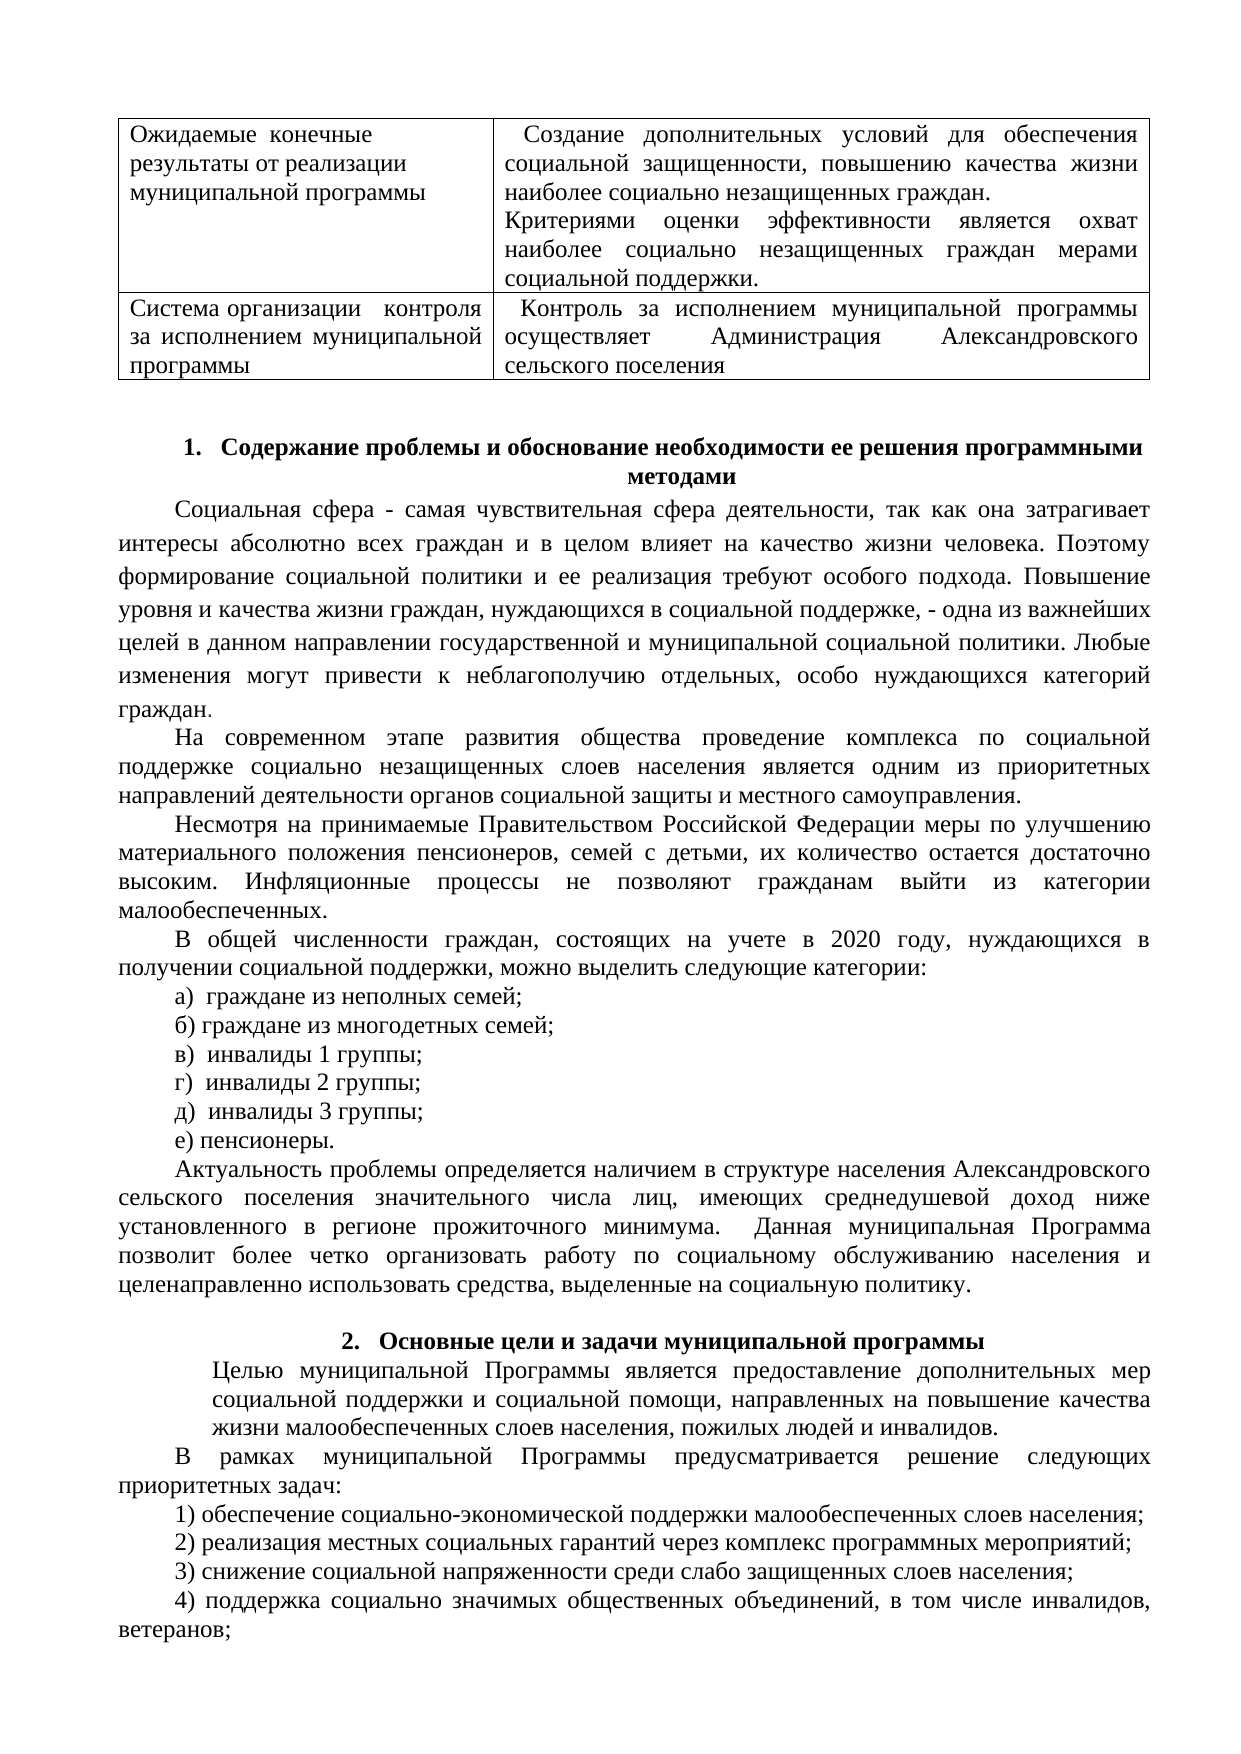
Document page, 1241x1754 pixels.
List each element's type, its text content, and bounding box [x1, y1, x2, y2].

text в) инвалиды 1 группы; [118, 1039, 1152, 1067]
text Несмотря на принимаемые Правительством Российской Федерации меры по улучшению материального положения пенсионеров, семей с детьми, их количество остается достаточно высоким. Инфляционные процессы не позволяют гражданам выйти из категории малообеспеченных. [118, 809, 1152, 924]
text д) инвалиды 3 группы; [118, 1096, 1152, 1125]
text Актуальность проблемы определяется наличием в структуре населения Александровского сельского поселения значительного числа лиц, имеющих среднедушевой доход ниже установленного в регионе прожиточного минимума. Данная муниципальная Программа позволит более четко организовать работу по социальному обслуживанию населения и целенаправленно использовать средства, выделенные на социальную политику. [118, 1154, 1152, 1297]
title Содержание проблемы и обоснование необходимости ее решения программными методами [174, 432, 1152, 490]
text 4) поддержка социально значимых общественных объединений, в том числе инвалидов, ветеранов; [118, 1585, 1152, 1642]
table_cell Контроль за исполнением муниципальной программы осуществляет Администрация Александровского сельского поселения [494, 293, 1149, 379]
table_cell Ожидаемые конечные результаты от реализации муниципальной программы [119, 119, 493, 292]
text В рамках муниципальной Программы предусматривается решение следующих приоритетных задач: [118, 1441, 1152, 1499]
text е) пенсионеры. [118, 1125, 1152, 1154]
table_cell Создание дополнительных условий для обеспечения социальной защищенности, повышению качества жизни наиболее социально незащищенных граждан. Критериями оценки эффективности является охват наиболее социально незащищенных граждан мерами социальной поддержки. [494, 119, 1149, 292]
text г) инвалиды 2 группы; [118, 1067, 1152, 1096]
text 1) обеспечение социально-экономической поддержки малообеспеченных слоев населения; [118, 1499, 1152, 1527]
text Целью муниципальной Программы является предоставление дополнительных мер социальной поддержки и социальной помощи, направленных на повышение качества жизни малообеспеченных слоев населения, пожилых людей и инвалидов. [212, 1355, 1152, 1441]
text 3) снижение социальной напряженности среди слабо защищенных слоев населения; [118, 1556, 1152, 1585]
text 2) реализация местных социальных гарантий через комплекс программных мероприятий; [118, 1527, 1152, 1556]
text б) граждане из многодетных семей; [118, 1010, 1152, 1039]
text Социальная сфера - самая чувствительная сфера деятельности, так как она затрагивает интересы абсолютно всех граждан и в целом влияет на качество жизни человека. Поэтому формирование социальной политики и ее реализация требуют особого подхода. Повышение уровня и качества жизни граждан, нуждающихся в социальной поддержке, - одна из важнейших целей в данном направлении государственной и муниципальной социальной политики. Любые изменения могут привести к неблагополучию отдельных, особо нуждающихся категорий граждан. [118, 490, 1152, 722]
table_cell Система организации контроля за исполнением муниципальной программы [119, 293, 493, 379]
text На современном этапе развития общества проведение комплекса по социальной поддержке социально незащищенных слоев населения является одним из приоритетных направлений деятельности органов социальной защиты и местного самоуправления. [118, 722, 1152, 809]
text В общей численности граждан, состоящих на учете в 2020 году, нуждающихся в получении социальной поддержки, можно выделить следующие категории: [118, 924, 1152, 981]
list Основные цели и задачи муниципальной программы [174, 1326, 1152, 1355]
text а) граждане из неполных семей; [118, 981, 1152, 1010]
